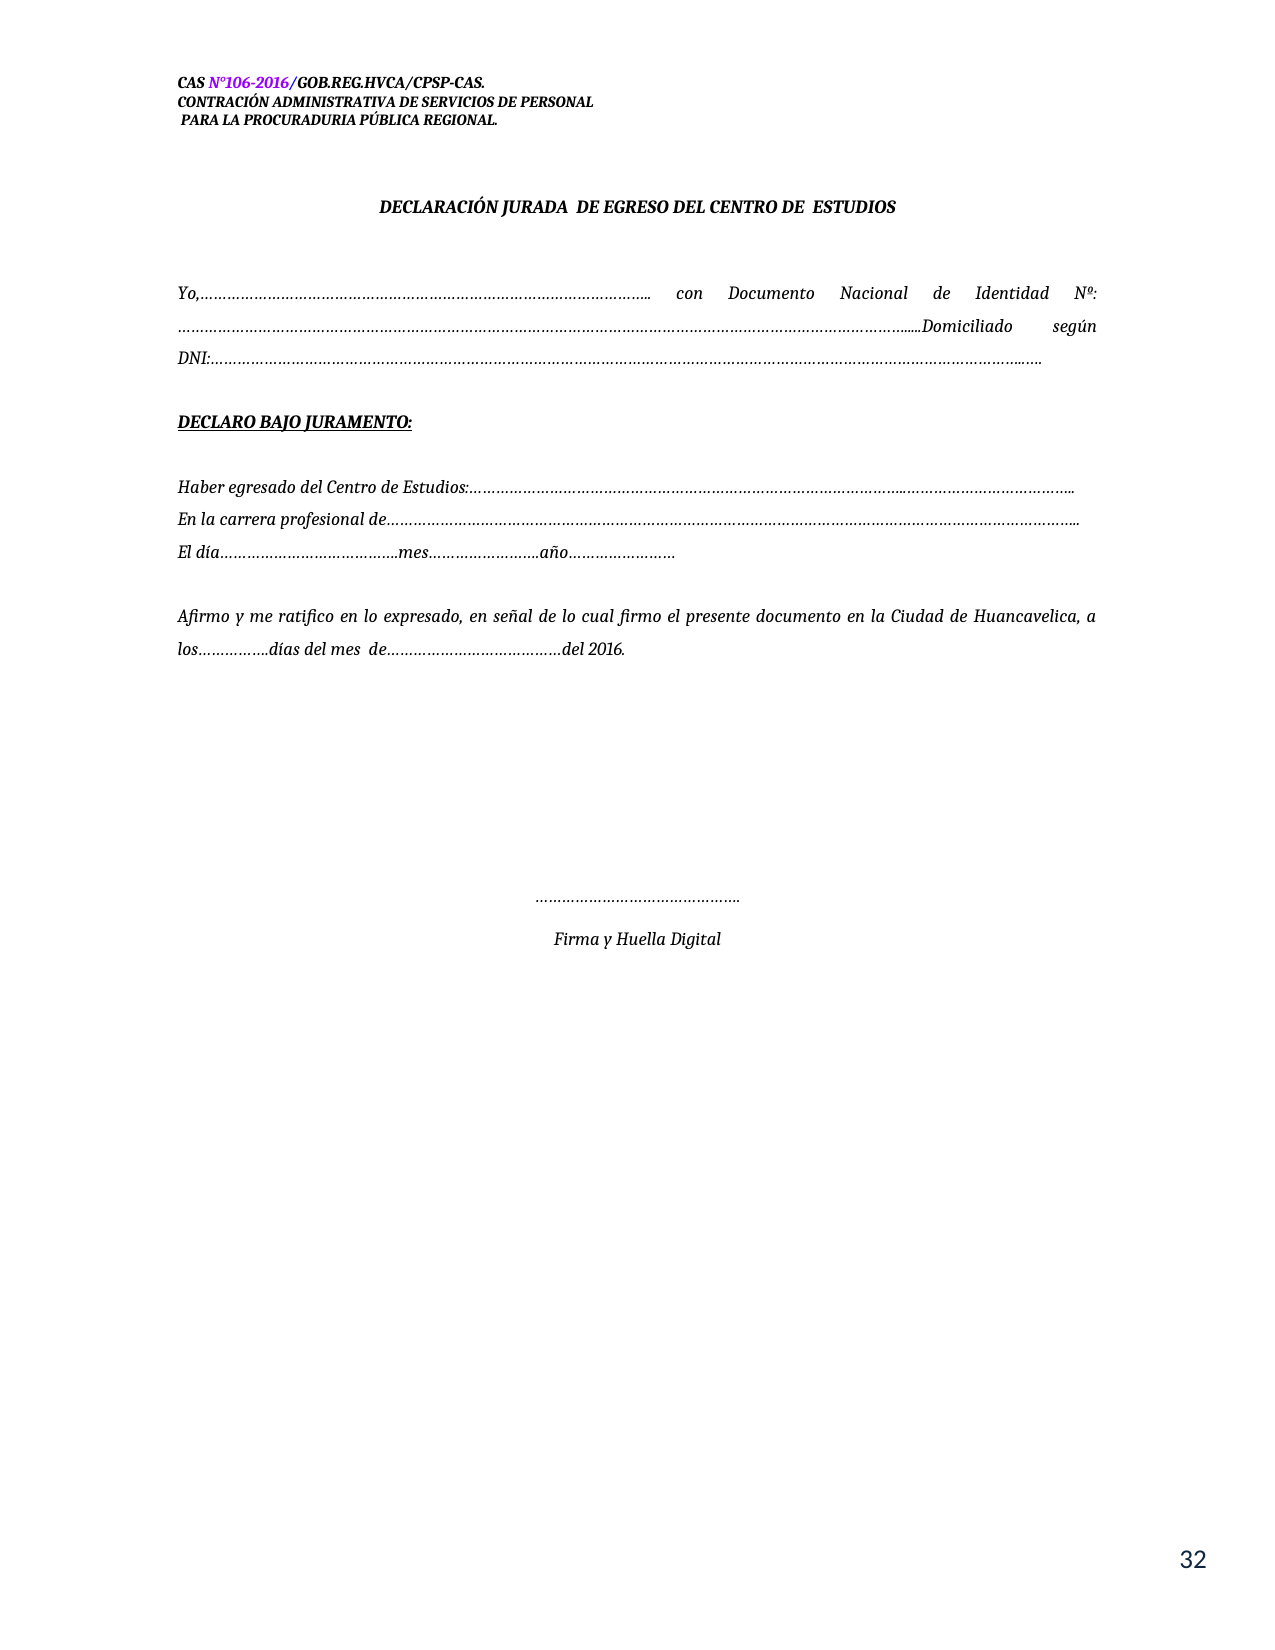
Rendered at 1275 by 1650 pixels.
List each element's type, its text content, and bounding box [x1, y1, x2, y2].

text DECLARACIÓN JURADA DE EGRESO DEL CENTRO DE ESTUDIOS [177, 197, 1098, 218]
text Firma y Huella Digital [177, 929, 1098, 950]
text DECLARO BAJO JURAMENTO: [177, 412, 1098, 433]
text Haber egresado del Centro de Estudios:……………………………………………………………………………………..……………………………….. [177, 477, 1098, 498]
text Yo,……………………………………………………………………………………….. con Documento Nacional de Identidad Nº:……………………………………………………………………………………………………………………………………………….....Domiciliado según DNI:………………………………………………………………………………………………………………………………………………………………..…. [177, 283, 1098, 369]
text ………………………………………. [177, 886, 1098, 907]
text Afirmo y me ratifico en lo expresado, en señal de lo cual firmo el presente documento en la Ciudad de Huancavelica, a los…………….días del mes de…………………………………del 2016. [177, 606, 1098, 659]
text El día………………………………….mes…………………….año…………………… [177, 541, 1098, 563]
text En la carrera profesional de……………………………………………………………………………………………………………………………………….. [177, 509, 1098, 530]
